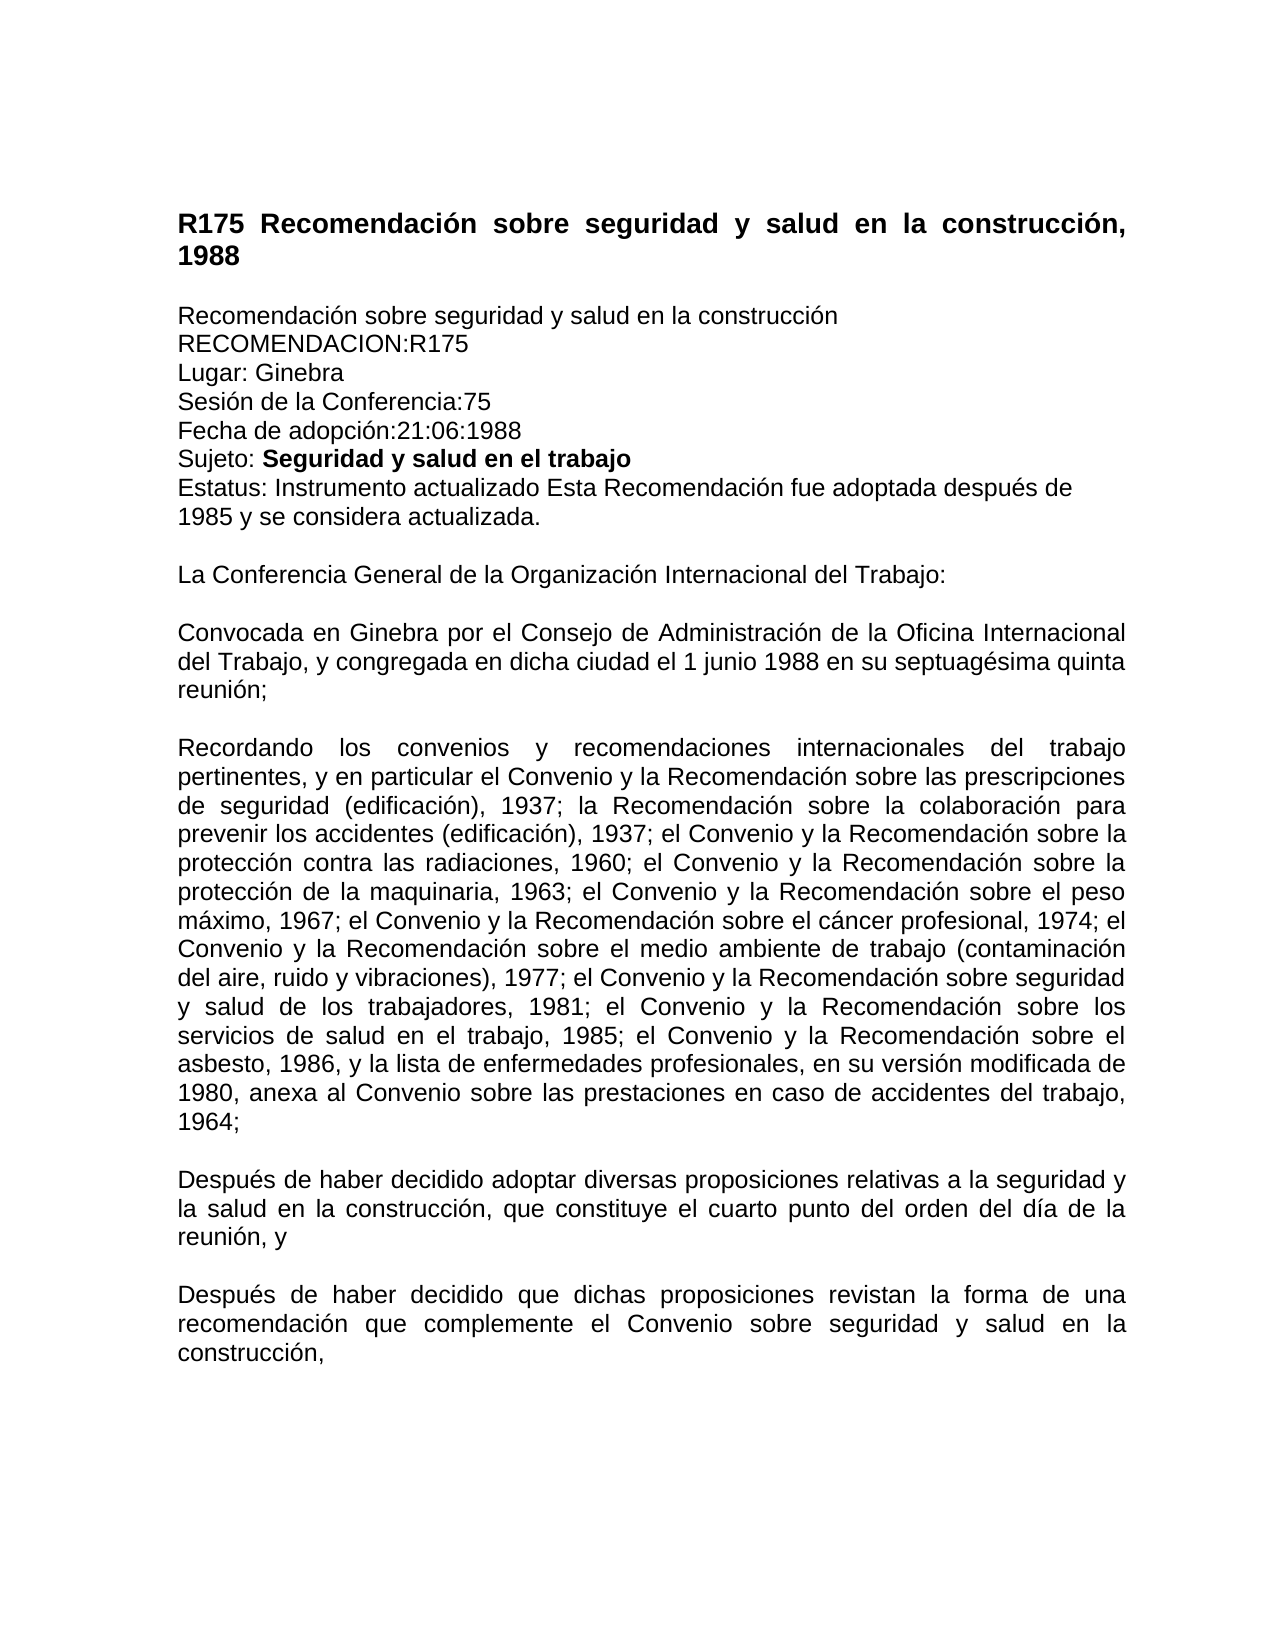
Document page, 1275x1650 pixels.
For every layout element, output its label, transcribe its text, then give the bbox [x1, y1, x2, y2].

text La Conferencia General de la Organización Internacional del Trabajo: [177, 560, 1127, 589]
text Después de haber decidido que dichas proposiciones revistan la forma de una recomendación que complemente el Convenio sobre seguridad y salud en la construcción, [177, 1280, 1127, 1367]
text R175 Recomendación sobre seguridad y salud en la construcción, 1988 [177, 207, 1127, 272]
text Recomendación sobre seguridad y salud en la construcción RECOMENDACION:R175 Lugar: Ginebra Sesión de la Conferencia:75 Fecha de adopción:21:06:1988 Sujeto: Seguridad y salud en el trabajo Estatus: Instrumento actualizado Esta Recomendación fue adoptada después de 1985 y se considera actualizada. [177, 301, 1127, 531]
text Convocada en Ginebra por el Consejo de Administración de la Oficina Internacional del Trabajo, y congregada en dicha ciudad el 1 junio 1988 en su septuagésima quinta reunión; [177, 618, 1127, 704]
text Recordando los convenios y recomendaciones internacionales del trabajo pertinentes, y en particular el Convenio y la Recomendación sobre las prescripciones de seguridad (edificación), 1937; la Recomendación sobre la colaboración para prevenir los accidentes (edificación), 1937; el Convenio y la Recomendación sobre la protección contra las radiaciones, 1960; el Convenio y la Recomendación sobre la protección de la maquinaria, 1963; el Convenio y la Recomendación sobre el peso máximo, 1967; el Convenio y la Recomendación sobre el cáncer profesional, 1974; el Convenio y la Recomendación sobre el medio ambiente de trabajo (contaminación del aire, ruido y vibraciones), 1977; el Convenio y la Recomendación sobre seguridad y salud de los trabajadores, 1981; el Convenio y la Recomendación sobre los servicios de salud en el trabajo, 1985; el Convenio y la Recomendación sobre el asbesto, 1986, y la lista de enfermedades profesionales, en su versión modificada de 1980, anexa al Convenio sobre las prestaciones en caso de accidentes del trabajo, 1964; [177, 733, 1127, 1136]
text Después de haber decidido adoptar diversas proposiciones relativas a la seguridad y la salud en la construcción, que constituye el cuarto punto del orden del día de la reunión, y [177, 1165, 1127, 1251]
